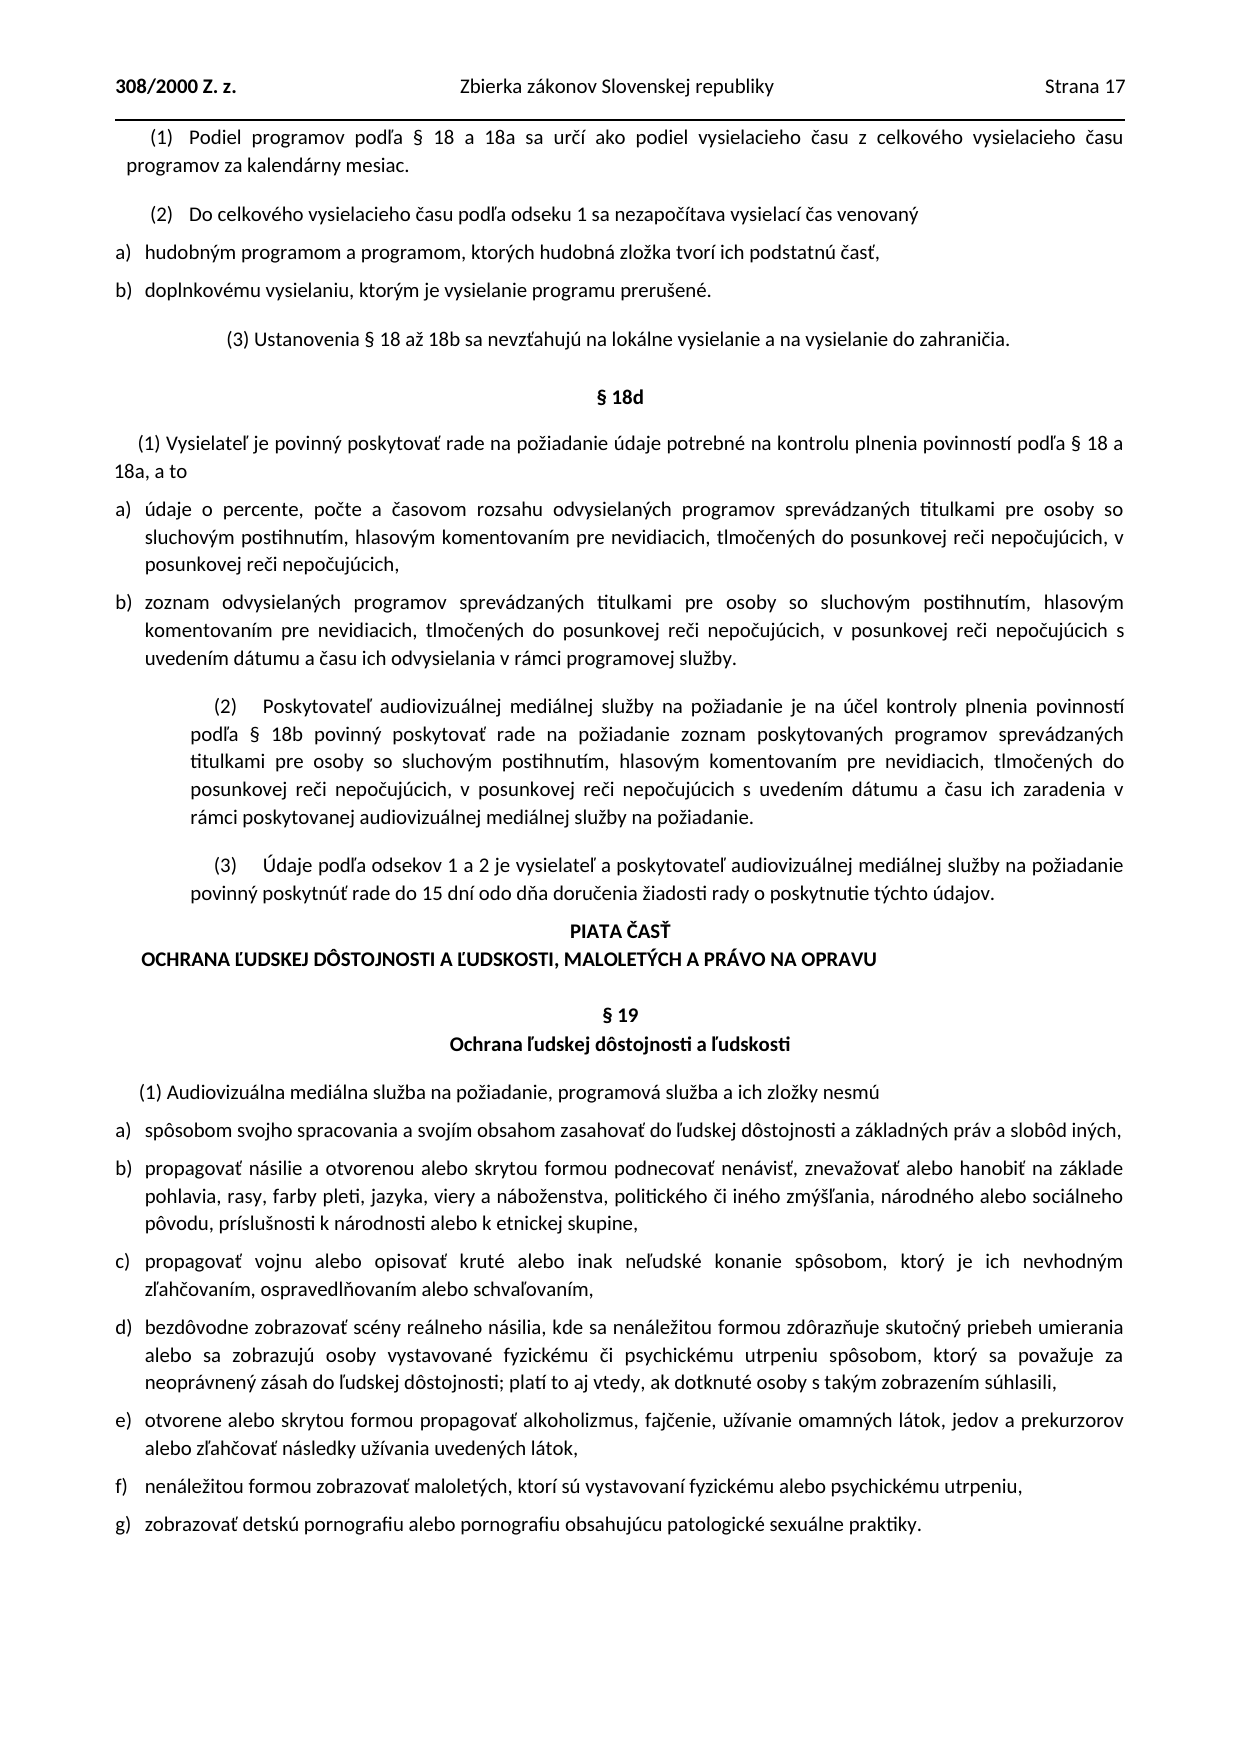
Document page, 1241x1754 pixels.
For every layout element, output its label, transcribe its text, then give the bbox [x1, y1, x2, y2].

text PIATA ČASŤ [124, 918, 1116, 944]
list propagovať vojnu alebo opisovať kruté alebo inak neľudské konanie spôsobom, ktorý je ich nevhodným zľahčovaním, ospravedlňovaním alebo schvaľovaním, [115, 1248, 1126, 1302]
text Ochrana ľudskej dôstojnosti a ľudskosti [124, 1031, 1116, 1056]
list spôsobom svojho spracovania a svojím obsahom zasahovať do ľudskej dôstojnosti a základných práv a slobôd iných, [115, 1117, 1126, 1143]
list propagovať násilie a otvorenou alebo skrytou formou podnecovať nenávisť, znevažovať alebo hanobiť na základe pohlavia, rasy, farby pleti, jazyka, viery a náboženstva, politického či iného zmýšľania, národného alebo sociálneho pôvodu, príslušnosti k národnosti alebo k etnickej skupine, [115, 1155, 1126, 1236]
list Údaje podľa odsekov 1 a 2 je vysielateľ a poskytovateľ audiovizuálnej mediálnej služby na požiadanie povinný poskytnúť rade do 15 dní odo dňa doručenia žiadosti rady o poskytnutie týchto údajov. [190, 853, 1126, 906]
list doplnkovému vysielaniu, ktorým je vysielanie programu prerušené. [115, 277, 1126, 302]
text (3) Ustanovenia § 18 až 18b sa nevzťahujú na lokálne vysielanie a na vysielanie do zahraničia. [134, 326, 1103, 351]
text (1) Vysielateľ je povinný poskytovať rade na požiadanie údaje potrebné na kontrolu plnenia povinností podľa § 18 a 18a, a to [113, 431, 1126, 484]
list otvorene alebo skrytou formou propagovať alkoholizmus, fajčenie, užívanie omamných látok, jedov a prekurzorov alebo zľahčovať následky užívania uvedených látok, [115, 1407, 1126, 1460]
text § 18d [124, 384, 1116, 409]
text § 19 [124, 1003, 1116, 1028]
list hudobným programom a programom, ktorých hudobná zložka tvorí ich podstatnú časť, [115, 239, 1126, 264]
list zobrazovať detskú pornografiu alebo pornografiu obsahujúcu patologické sexuálne praktiky. [115, 1511, 1126, 1536]
subtitle OCHRANA ĽUDSKEJ DÔSTOJNOSTI A ĽUDSKOSTI, MALOLETÝCH A PRÁVO NA OPRAVU [141, 946, 1126, 972]
text (1) Audiovizuálna mediálna služba na požiadanie, programová služba a ich zložky nesmú [139, 1079, 1126, 1105]
list údaje o percente, počte a časovom rozsahu odvysielaných programov sprevádzaných titulkami pre osoby so sluchovým postihnutím, hlasovým komentovaním pre nevidiacich, tlmočených do posunkovej reči nepočujúcich, v posunkovej reči nepočujúcich, [115, 496, 1126, 577]
list bezdôvodne zobrazovať scény reálneho násilia, kde sa nenáležitou formou zdôrazňuje skutočný priebeh umierania alebo sa zobrazujú osoby vystavované fyzickému či psychickému utrpeniu spôsobom, ktorý sa považuje za neoprávnený zásah do ľudskej dôstojnosti; platí to aj vtedy, ak dotknuté osoby s takým zobrazením súhlasili, [115, 1314, 1126, 1395]
list Poskytovateľ audiovizuálnej mediálnej služby na požiadanie je na účel kontroly plnenia povinností podľa § 18b povinný poskytovať rade na požiadanie zoznam poskytovaných programov sprevádzaných titulkami pre osoby so sluchovým postihnutím, hlasovým komentovaním pre nevidiacich, tlmočených do posunkovej reči nepočujúcich, v posunkovej reči nepočujúcich s uvedením dátumu a času ich zaradenia v rámci poskytovanej audiovizuálnej mediálnej služby na požiadanie. [190, 693, 1126, 829]
list zoznam odvysielaných programov sprevádzaných titulkami pre osoby so sluchovým postihnutím, hlasovým komentovaním pre nevidiacich, tlmočených do posunkovej reči nepočujúcich, v posunkovej reči nepočujúcich s uvedením dátumu a času ich odvysielania v rámci programovej služby. [115, 589, 1126, 670]
list nenáležitou formou zobrazovať maloletých, ktorí sú vystavovaní fyzickému alebo psychickému utrpeniu, [115, 1473, 1126, 1498]
list Do celkového vysielacieho času podľa odseku 1 sa nezapočítava vysielací čas venovaný [126, 201, 1126, 226]
list Podiel programov podľa § 18 a 18a sa určí ako podiel vysielacieho času z celkového vysielacieho času programov za kalendárny mesiac. [126, 101, 1126, 178]
